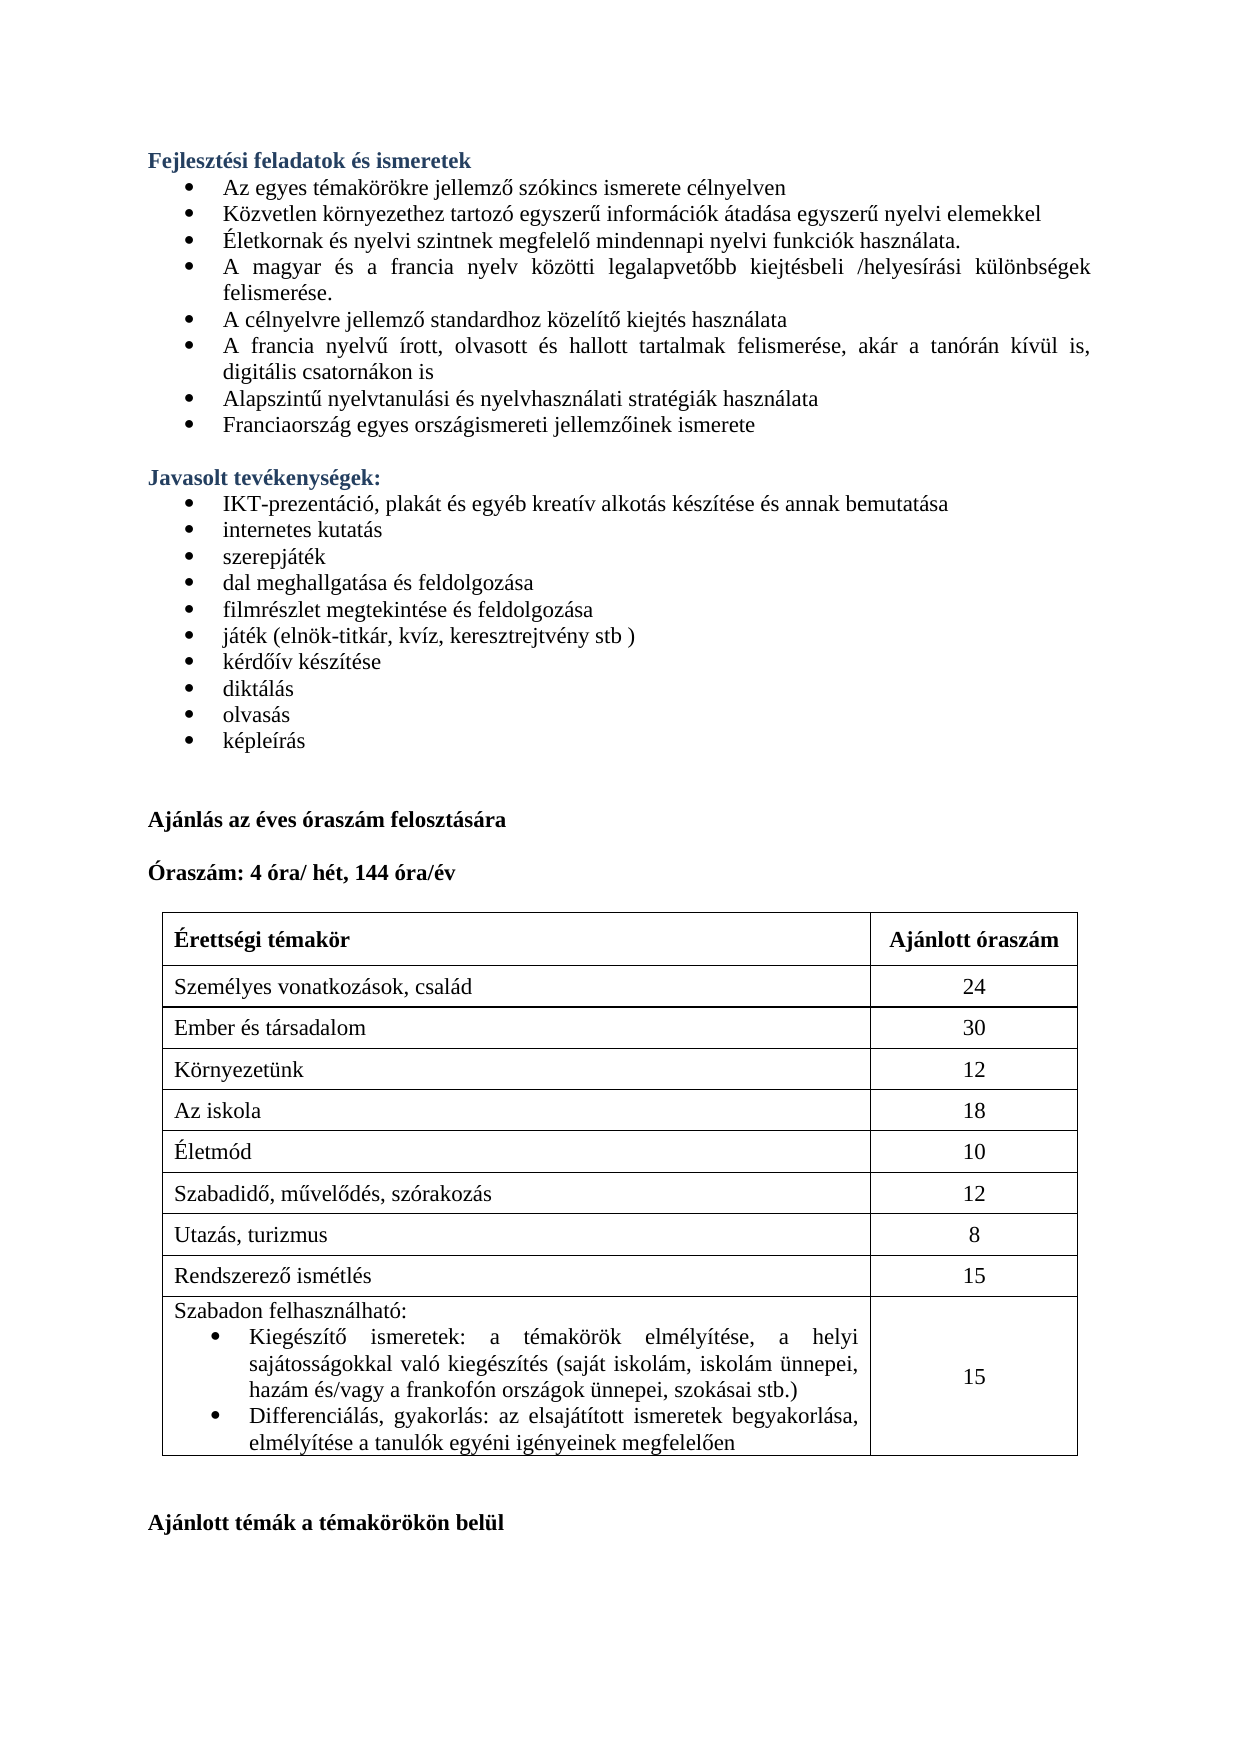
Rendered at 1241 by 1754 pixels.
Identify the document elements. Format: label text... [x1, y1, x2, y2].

table_header Érettségi témakör [163, 913, 870, 965]
table_cell 30 [871, 1008, 1077, 1048]
table_cell 15 [871, 1297, 1077, 1455]
table_cell Ember és társadalom [163, 1008, 870, 1048]
table_header Ajánlott óraszám [871, 913, 1077, 965]
list internetes kutatás [185, 517, 1093, 543]
list A francia nyelvű írott, olvasott és hallott tartalmak felismerése, akár a tanórán kívül is, digitális csatornákon is [185, 332, 1093, 385]
list szerepjáték [185, 543, 1093, 569]
text Óraszám: 4 óra/ hét, 144 óra/év [148, 859, 1093, 886]
subtitle Fejlesztési feladatok és ismeretek [148, 148, 1093, 174]
table_cell 18 [871, 1090, 1077, 1130]
list Közvetlen környezethez tartozó egyszerű információk átadása egyszerű nyelvi elemekkel [185, 200, 1093, 227]
subtitle Javasolt tevékenységek: [148, 464, 1093, 490]
table_cell 24 [871, 966, 1077, 1006]
list játék (elnök-titkár, kvíz, keresztrejtvény stb ) [185, 622, 1093, 648]
table_cell 8 [871, 1214, 1077, 1254]
list Az egyes témakörökre jellemző szókincs ismerete célnyelven [185, 174, 1093, 200]
list olvasás [185, 701, 1093, 727]
list IKT-prezentáció, plakát és egyéb kreatív alkotás készítése és annak bemutatása [185, 490, 1093, 517]
table_cell Rendszerező ismétlés [163, 1256, 870, 1296]
table_cell 12 [871, 1049, 1077, 1089]
list Életkornak és nyelvi szintnek megfelelő mindennapi nyelvi funkciók használata. [185, 227, 1093, 253]
list dal meghallgatása és feldolgozása [185, 569, 1093, 596]
table_cell 12 [871, 1173, 1077, 1213]
table_cell 10 [871, 1131, 1077, 1172]
list Alapszintű nyelvtanulási és nyelvhasználati stratégiák használata [185, 385, 1093, 411]
list képleírás [185, 727, 1093, 754]
table_cell Utazás, turizmus [163, 1214, 870, 1254]
table_cell Környezetünk [163, 1049, 870, 1089]
text Ajánlás az éves óraszám felosztására [148, 806, 1093, 833]
list diktálás [185, 675, 1093, 701]
list A célnyelvre jellemző standardhoz közelítő kiejtés használata [185, 306, 1093, 332]
list Franciaország egyes országismereti jellemzőinek ismerete [185, 411, 1093, 437]
list filmrészlet megtekintése és feldolgozása [185, 596, 1093, 622]
text Ajánlott témák a témakörökön belül [148, 1509, 1093, 1535]
table_cell Az iskola [163, 1090, 870, 1130]
table_cell 15 [871, 1256, 1077, 1296]
table_cell Személyes vonatkozások, család [163, 966, 870, 1006]
table_cell Életmód [163, 1131, 870, 1172]
list A magyar és a francia nyelv közötti legalapvetőbb kiejtésbeli /helyesírási különbségek felismerése. [185, 253, 1093, 306]
list kérdőív készítése [185, 648, 1093, 675]
table_cell Szabadidő, művelődés, szórakozás [163, 1173, 870, 1213]
table_cell Szabadon felhasználható: Kiegészítő ismeretek: a témakörök elmélyítése, a helyi sajátosságokkal való kiegészítés (saját iskolám, iskolám ünnepei, hazám és/vagy a frankofón országok ünnepei, szokásai stb.) Differenciálás, gyakorlás: az elsajátított ismeretek begyakorlása, elmélyítése a tanulók egyéni igényeinek megfelelően [163, 1297, 870, 1455]
